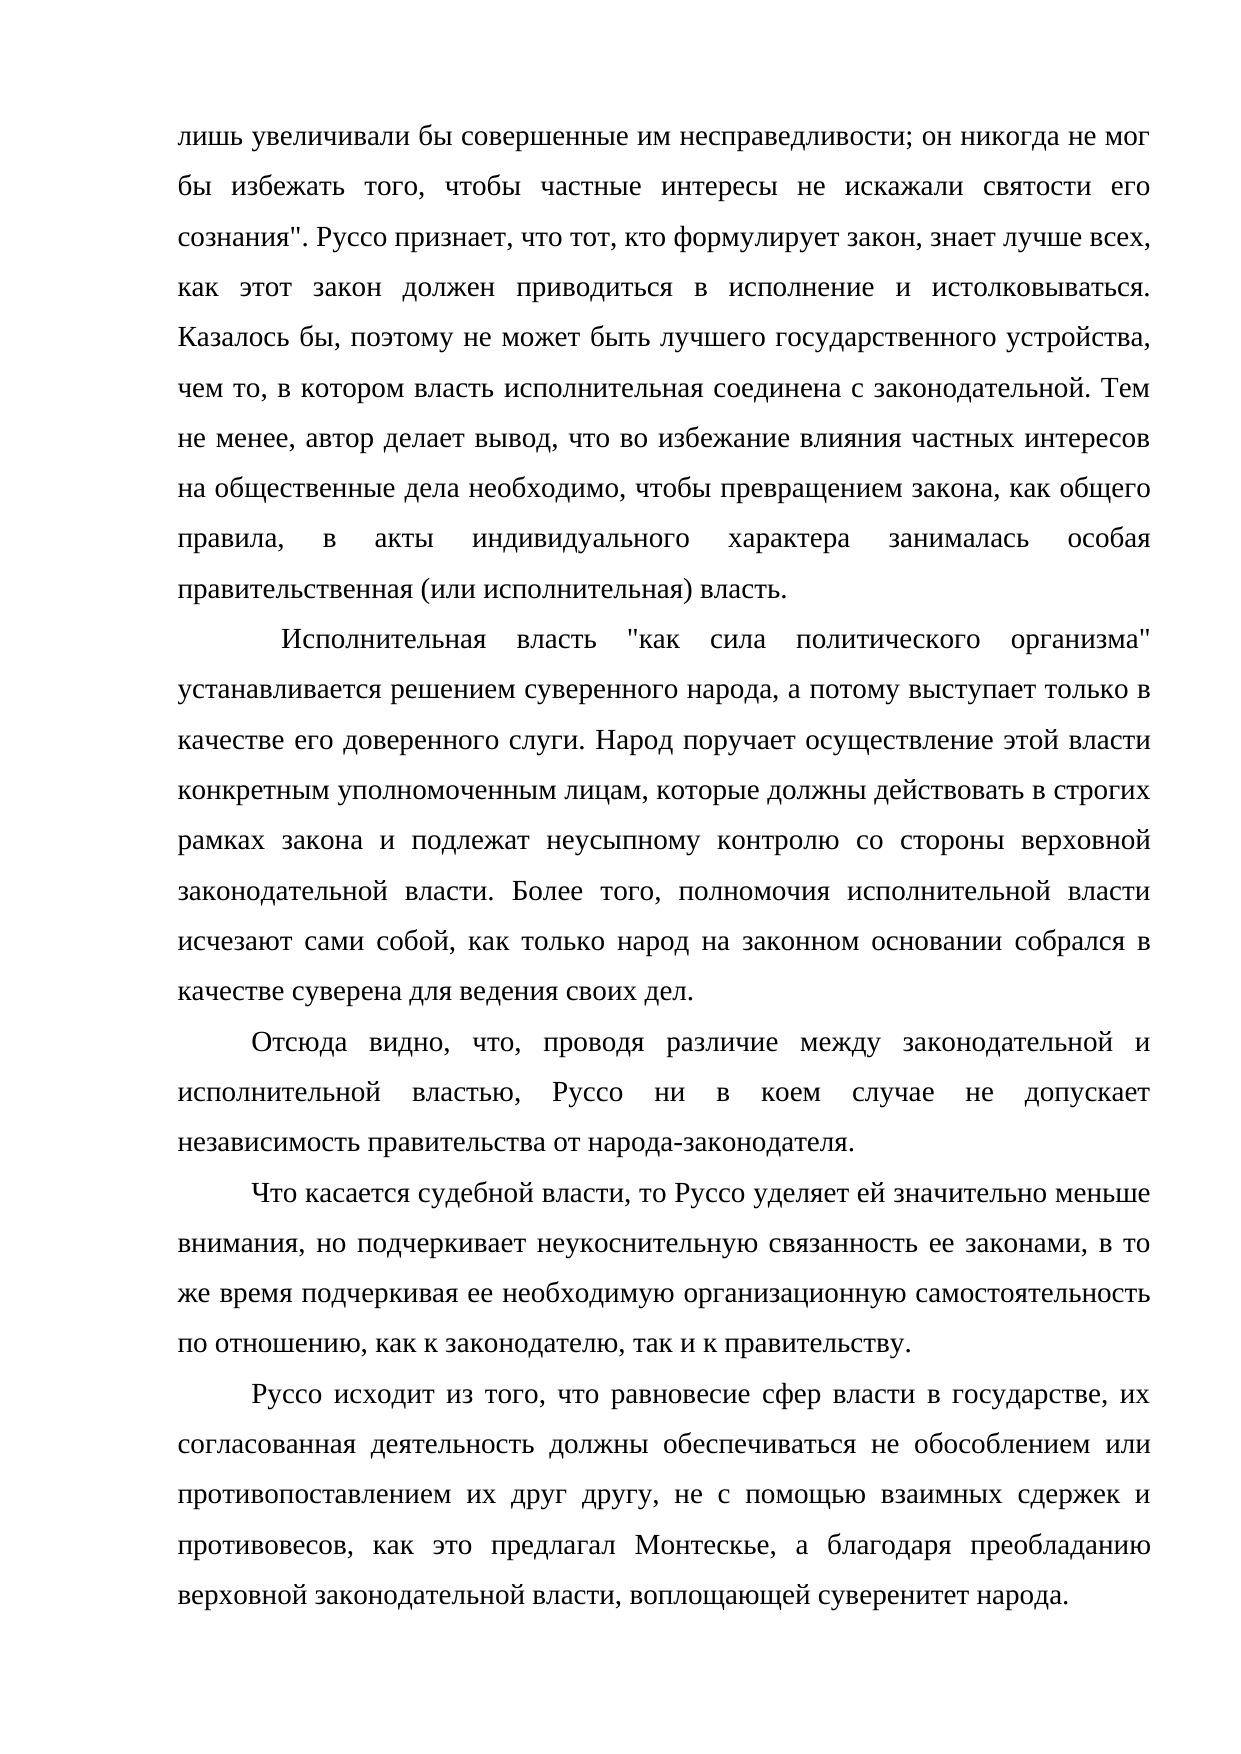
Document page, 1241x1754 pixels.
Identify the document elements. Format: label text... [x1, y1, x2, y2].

text Руссо исходит из того, что равновесие сфер власти в государстве, их согласованная деятельность должны обеспечиваться не обособлением или противопоставлением их друг другу, не с помощью взаимных сдержек и противовесов, как это предлагал Монтескье, а благодаря преобладанию верховной законодательной власти, воплощающей суверенитет народа. [177, 1376, 1152, 1611]
text Что касается судебной власти, то Руссо уделяет ей значительно меньше внимания, но подчеркивает неукоснительную связанность ее законами, в то же время подчеркивая ее необходимую организационную самостоятельность по отношению, как к законодателю, так и к правительству. [177, 1175, 1152, 1359]
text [177, 118, 1152, 604]
text Отсюда видно, что, проводя различие между законодательной и исполнительной властью, Руссо ни в коем случае не допускает независимость правительства от народа-законодателя. [177, 1024, 1152, 1158]
text Исполнительная власть "как сила политического организма" устанавливается решением суверенного народа, а потому выступает только в качестве его доверенного слуги. Народ поручает осуществление этой власти конкретным уполномоченным лицам, которые должны действовать в строгих рамках закона и подлежат неусыпному контролю со стороны верховной законодательной власти. Более того, полномочия исполнительной власти исчезают сами собой, как только народ на законном основании собрался в качестве суверена для ведения своих дел. [177, 621, 1152, 1007]
